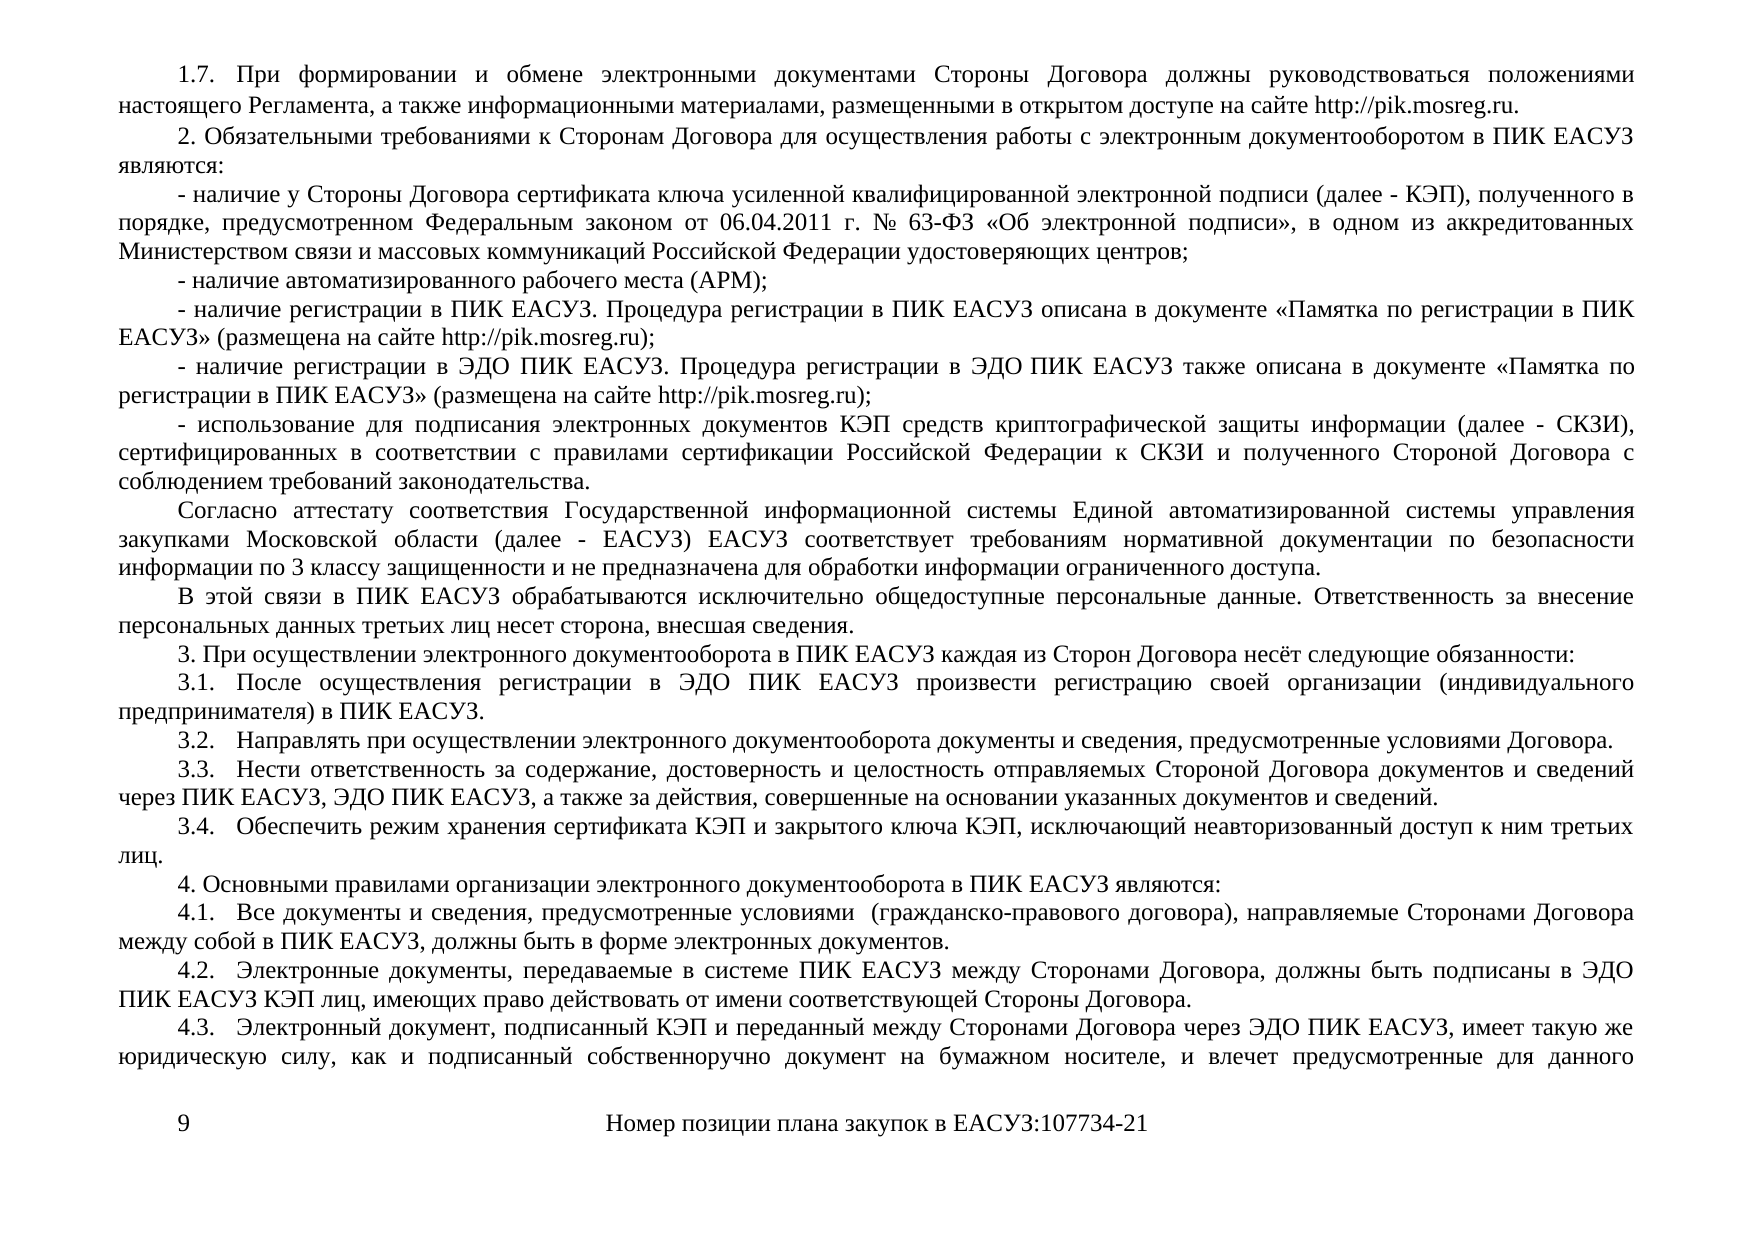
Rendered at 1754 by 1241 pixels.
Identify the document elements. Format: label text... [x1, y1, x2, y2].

list 2. Обязательными требованиями к Сторонам Договора для осуществления работы с электронным документооборотом в ПИК ЕАСУЗ являются: [118, 121, 1636, 179]
list - наличие регистрации в ЭДО ПИК ЕАСУЗ. Процедура регистрации в ЭДО ПИК ЕАСУЗ также описана в документе «Памятка по регистрации в ПИК ЕАСУЗ» (размещена на сайте http://pik.mosreg.ru); [118, 351, 1636, 409]
list 4.1. Все документы и сведения, предусмотренные условиями (гражданско-правового договора), направляемые Сторонами Договора между собой в ПИК ЕАСУЗ, должны быть в форме электронных документов. [118, 897, 1636, 955]
list 4.2. Электронные документы, передаваемые в системе ПИК ЕАСУЗ между Сторонами Договора, должны быть подписаны в ЭДО ПИК ЕАСУЗ КЭП лиц, имеющих право действовать от имени соответствующей Стороны Договора. [118, 955, 1636, 1012]
list - использование для подписания электронных документов КЭП средств криптографической защиты информации (далее - СКЗИ), сертифицированных в соответствии с правилами сертификации Российской Федерации к СКЗИ и полученного Стороной Договора с соблюдением требований законодательства. [118, 409, 1636, 495]
list 3. При осуществлении электронного документооборота в ПИК ЕАСУЗ каждая из Сторон Договора несёт следующие обязанности: [118, 639, 1636, 667]
list В этой связи в ПИК ЕАСУЗ обрабатываются исключительно общедоступные персональные данные. Ответственность за внесение персональных данных третьих лиц несет сторона, внесшая сведения. [118, 581, 1636, 639]
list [118, 1012, 1636, 1070]
list - наличие регистрации в ПИК ЕАСУЗ. Процедура регистрации в ПИК ЕАСУЗ описана в документе «Памятка по регистрации в ПИК ЕАСУЗ» (размещена на сайте http://pik.mosreg.ru); [118, 294, 1636, 351]
list 4. Основными правилами организации электронного документооборота в ПИК ЕАСУЗ являются: [118, 869, 1636, 897]
list 3.1. После осуществления регистрации в ЭДО ПИК ЕАСУЗ произвести регистрацию своей организации (индивидуального предпринимателя) в ПИК ЕАСУЗ. [118, 667, 1636, 725]
list 3.4. Обеспечить режим хранения сертификата КЭП и закрытого ключа КЭП, исключающий неавторизованный доступ к ним третьих лиц. [118, 811, 1636, 869]
list 3.3. Нести ответственность за содержание, достоверность и целостность отправляемых Стороной Договора документов и сведений через ПИК ЕАСУЗ, ЭДО ПИК ЕАСУЗ, а также за действия, совершенные на основании указанных документов и сведений. [118, 754, 1636, 811]
list 3.2. Направлять при осуществлении электронного документооборота документы и сведения, предусмотренные условиями Договора. [118, 725, 1636, 754]
list - наличие автоматизированного рабочего места (АРМ); [118, 265, 1636, 294]
list - наличие у Стороны Договора сертификата ключа усиленной квалифицированной электронной подписи (далее - КЭП), полученного в порядке, предусмотренном Федеральным законом от 06.04.2011 г. № 63-ФЗ «Об электронной подписи», в одном из аккредитованных Министерством связи и массовых коммуникаций Российской Федерации удостоверяющих центров; [118, 179, 1636, 265]
list Согласно аттестату соответствия Государственной информационной системы Единой автоматизированной системы управления закупками Московской области (далее - ЕАСУЗ) ЕАСУЗ соответствует требованиям нормативной документации по безопасности информации по 3 классу защищенности и не предназначена для обработки информации ограниченного доступа. [118, 495, 1636, 581]
list При формировании и обмене электронными документами Стороны Договора должны руководствоваться положениями настоящего Регламента, а также информационными материалами, размещенными в открытом доступе на сайте http://pik.mosreg.ru. [118, 59, 1636, 119]
